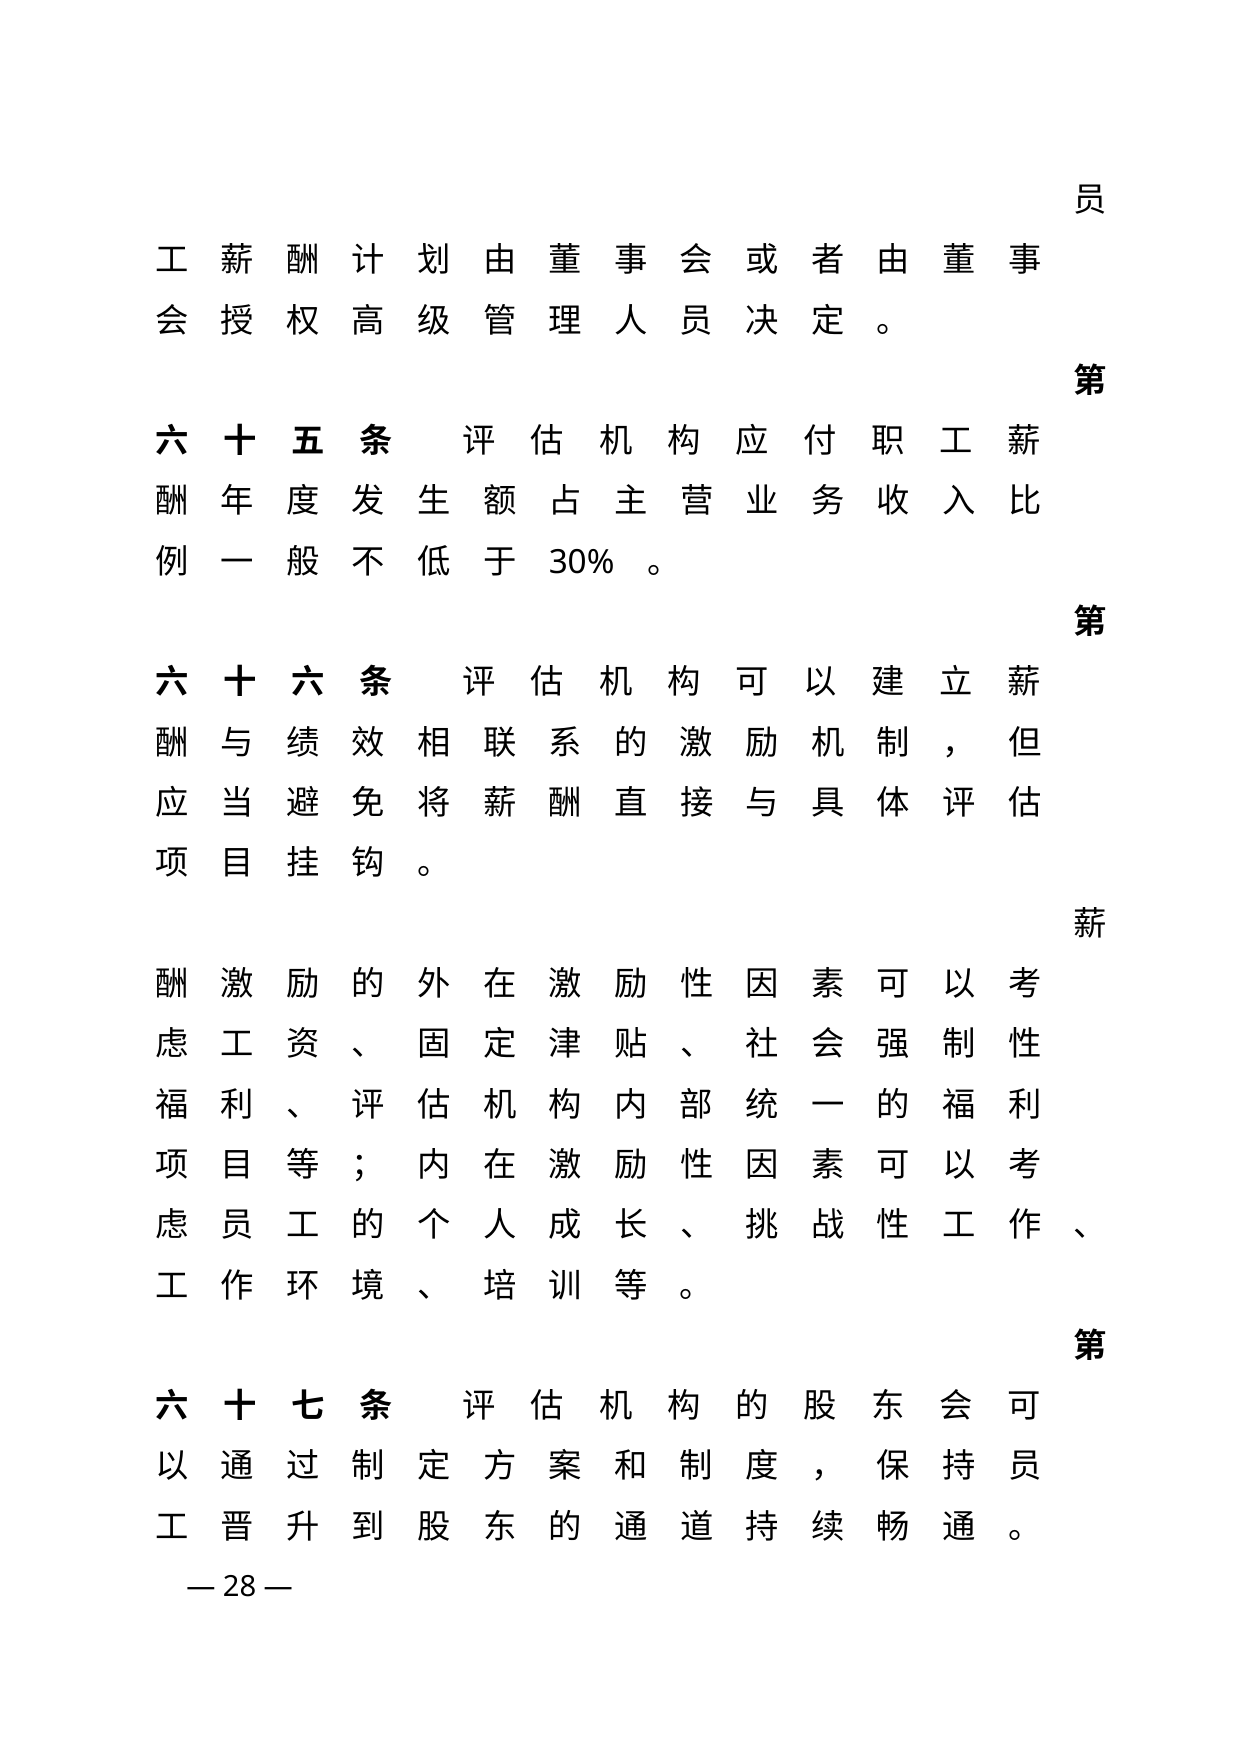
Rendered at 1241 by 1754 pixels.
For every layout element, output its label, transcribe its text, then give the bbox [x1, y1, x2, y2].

text 第六十六条 评估机构可以建立薪酬与绩效相联系的激励机制，但应当避免将薪酬直接与具体评估项目挂钩。 [155, 589, 1073, 890]
text 第六十五条 评估机构应付职工薪酬年度发生额占主营业务收入比例一般不低于30%。 [155, 348, 1073, 589]
text 员工薪酬计划由董事会或者由董事会授权高级管理人员决定。 [155, 167, 1073, 348]
text 第六十七条 评估机构的股东会可以通过制定方案和制度，保持员工晋升到股东的通道持续畅通。 [155, 1313, 1073, 1554]
text 薪酬激励的外在激励性因素可以考虑工资、固定津贴、社会强制性福利、评估机构内部统一的福利项目等；内在激励性因素可以考虑员工的个人成长、挑战性工作、工作环境、培训等。 [155, 890, 1073, 1313]
